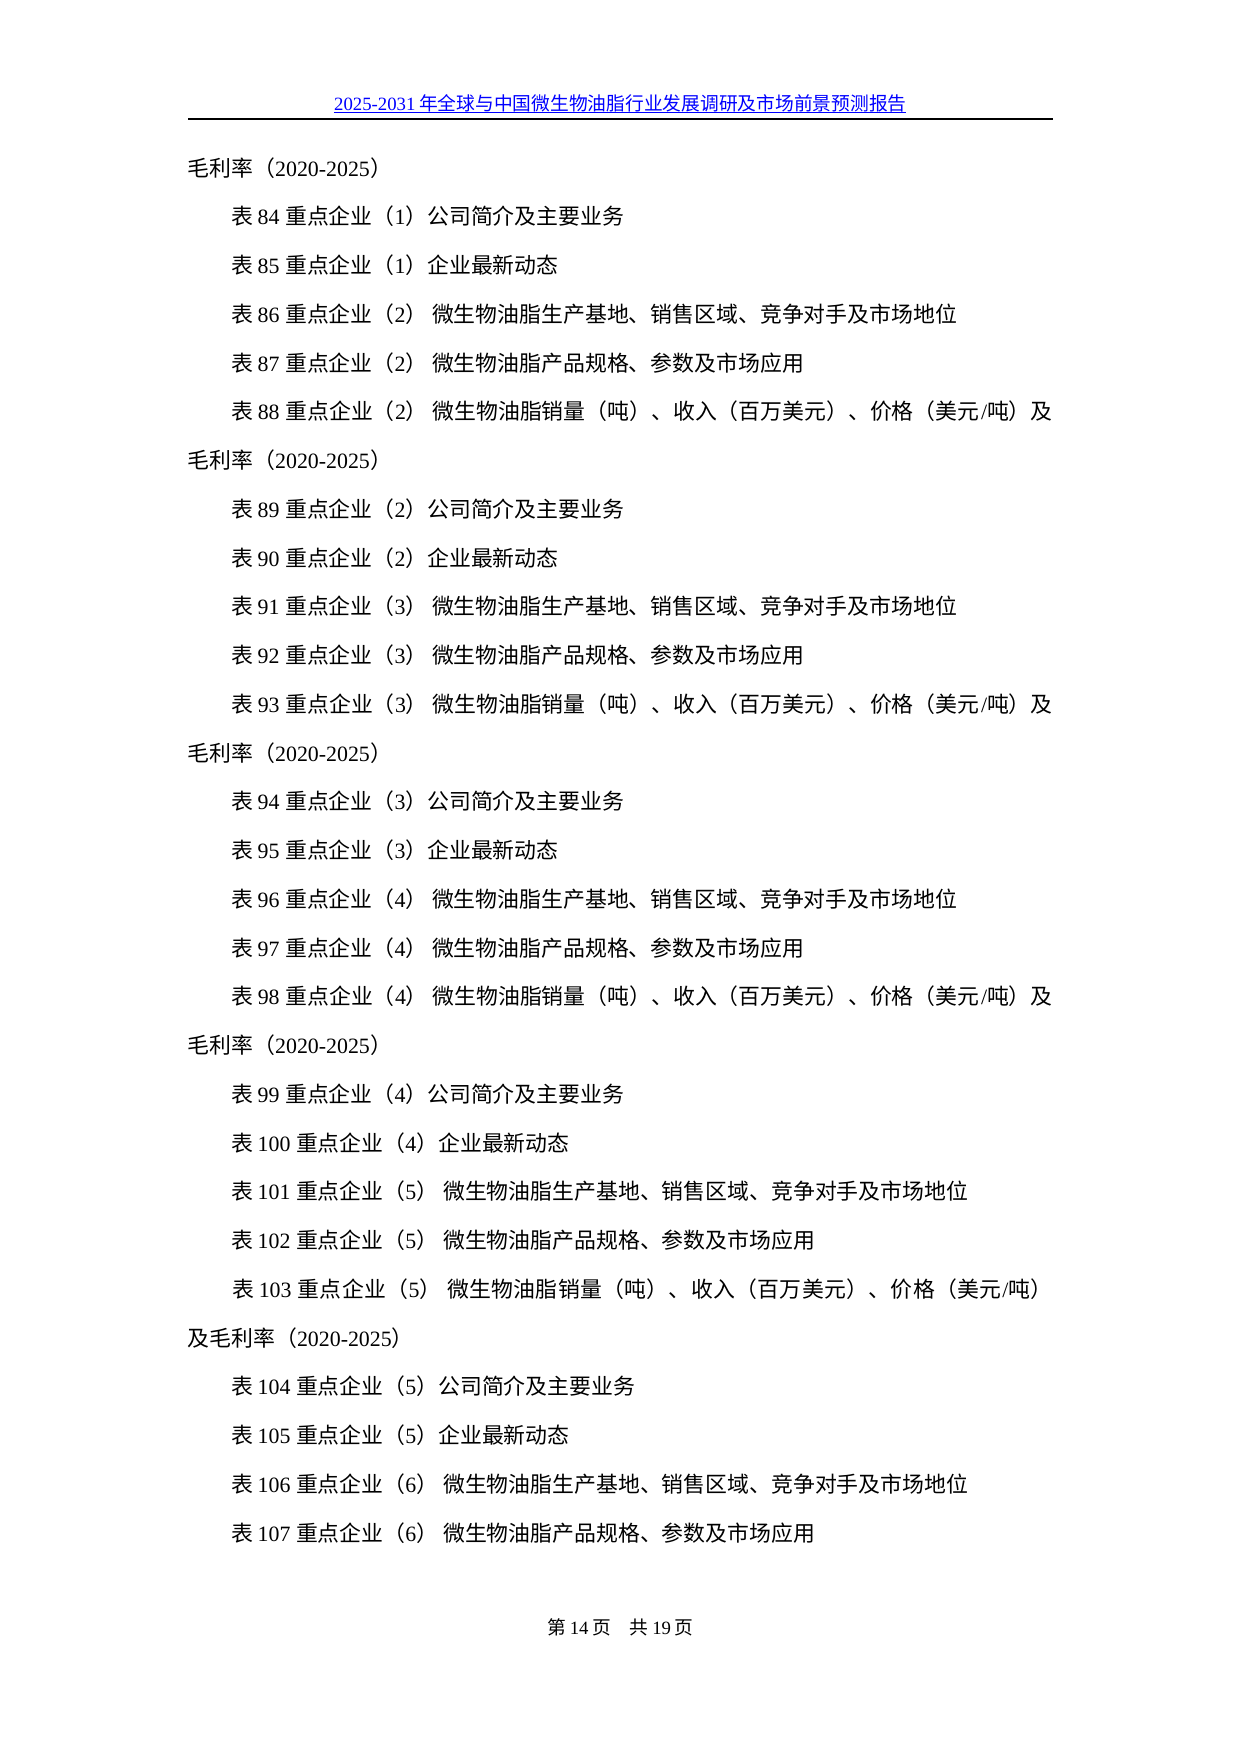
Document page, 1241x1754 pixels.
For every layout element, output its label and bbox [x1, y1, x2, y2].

text [187, 150, 1053, 1548]
